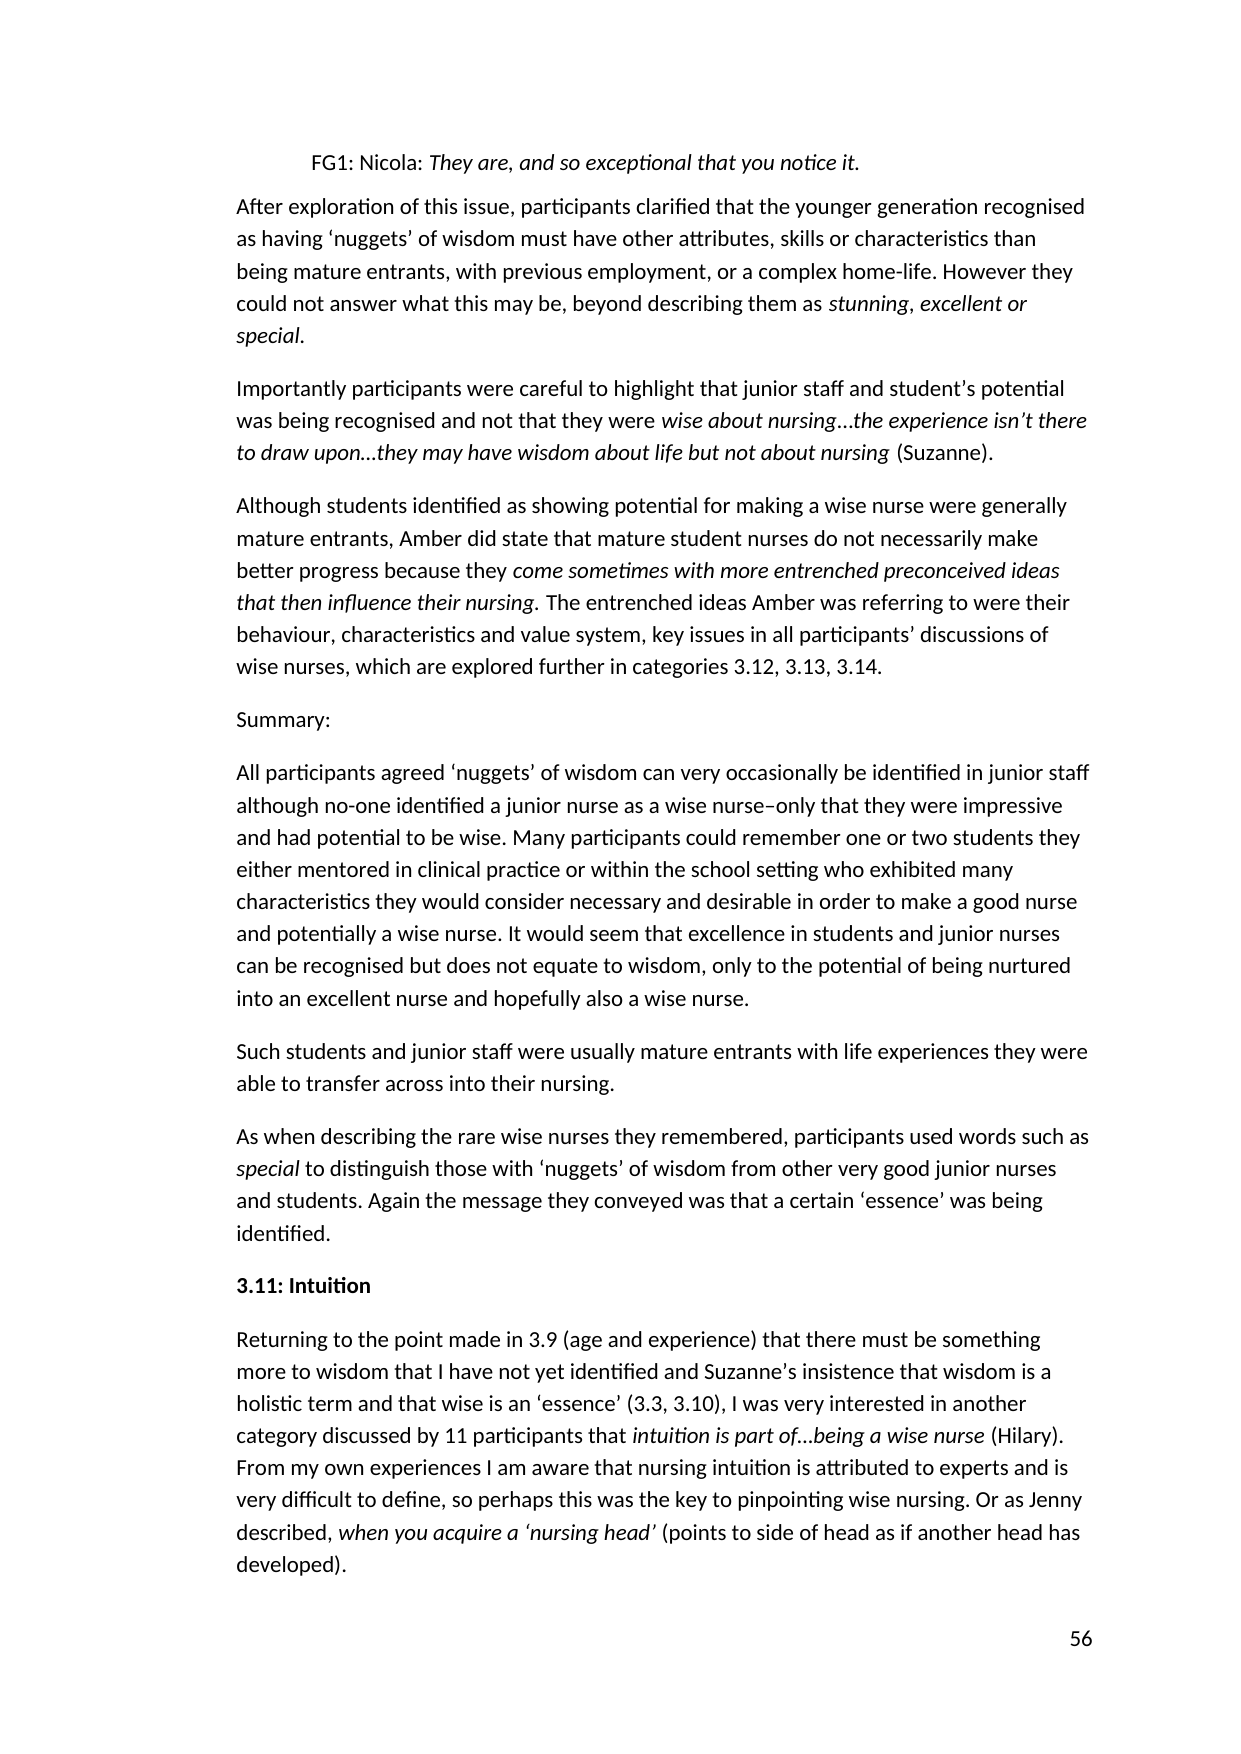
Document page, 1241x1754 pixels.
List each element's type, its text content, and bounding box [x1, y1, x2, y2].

text 3.11: Intuition [236, 1272, 1092, 1300]
text Importantly participants were careful to highlight that junior staff and student’s potential was being recognised and not that they were wise about nursing…the experience isn’t there to draw upon…they may have wisdom about life but not about nursing (Suzanne). [236, 374, 1092, 467]
text After exploration of this issue, participants clarified that the younger generation recognised as having ‘nuggets’ of wisdom must have other attributes, skills or characteristics than being mature entrants, with previous employment, or a complex home-life. However they could not answer what this may be, beyond describing them as stunning, excellent or special. [236, 192, 1092, 349]
text FG1: Nicola: They are, and so exceptional that you notice it. [236, 148, 1092, 176]
text Returning to the point made in 3.9 (age and experience) that there must be something more to wisdom that I have not yet identified and Suzanne’s insistence that wisdom is a holistic term and that wise is an ‘essence’ (3.3, 3.10), I was very interested in another category discussed by 11 participants that intuition is part of…being a wise nurse (Hilary). From my own experiences I am aware that nursing intuition is attributed to experts and is very difficult to define, so perhaps this was the key to pinpointing wise nursing. Or as Jenny described, when you acquire a ‘nursing head’ (points to side of head as if another head has developed). [236, 1325, 1092, 1578]
text Such students and junior staff were usually mature entrants with life experiences they were able to transfer across into their nursing. [236, 1037, 1092, 1097]
text As when describing the rare wise nurses they remembered, participants used words such as special to distinguish those with ‘nuggets’ of wisdom from other very good junior nurses and students. Again the message they conveyed was that a certain ‘essence’ was being identified. [236, 1122, 1092, 1247]
text All participants agreed ‘nuggets’ of wisdom can very occasionally be identified in junior staff although no-one identified a junior nurse as a wise nurse–only that they were impressive and had potential to be wise. Many participants could remember one or two students they either mentored in clinical practice or within the school setting who exhibited many characteristics they would consider necessary and desirable in order to make a good nurse and potentially a wise nurse. It would seem that excellence in students and junior nurses can be recognised but does not equate to wisdom, only to the potential of being nurtured into an excellent nurse and hopefully also a wise nurse. [236, 758, 1092, 1012]
text Although students identified as showing potential for making a wise nurse were generally mature entrants, Amber did state that mature student nurses do not necessarily make better progress because they come sometimes with more entrenched preconceived ideas that then influence their nursing. The entrenched ideas Amber was referring to were their behaviour, characteristics and value system, key issues in all participants’ discussions of wise nurses, which are explored further in categories 3.12, 3.13, 3.14. [236, 492, 1092, 681]
text Summary: [236, 706, 1092, 733]
